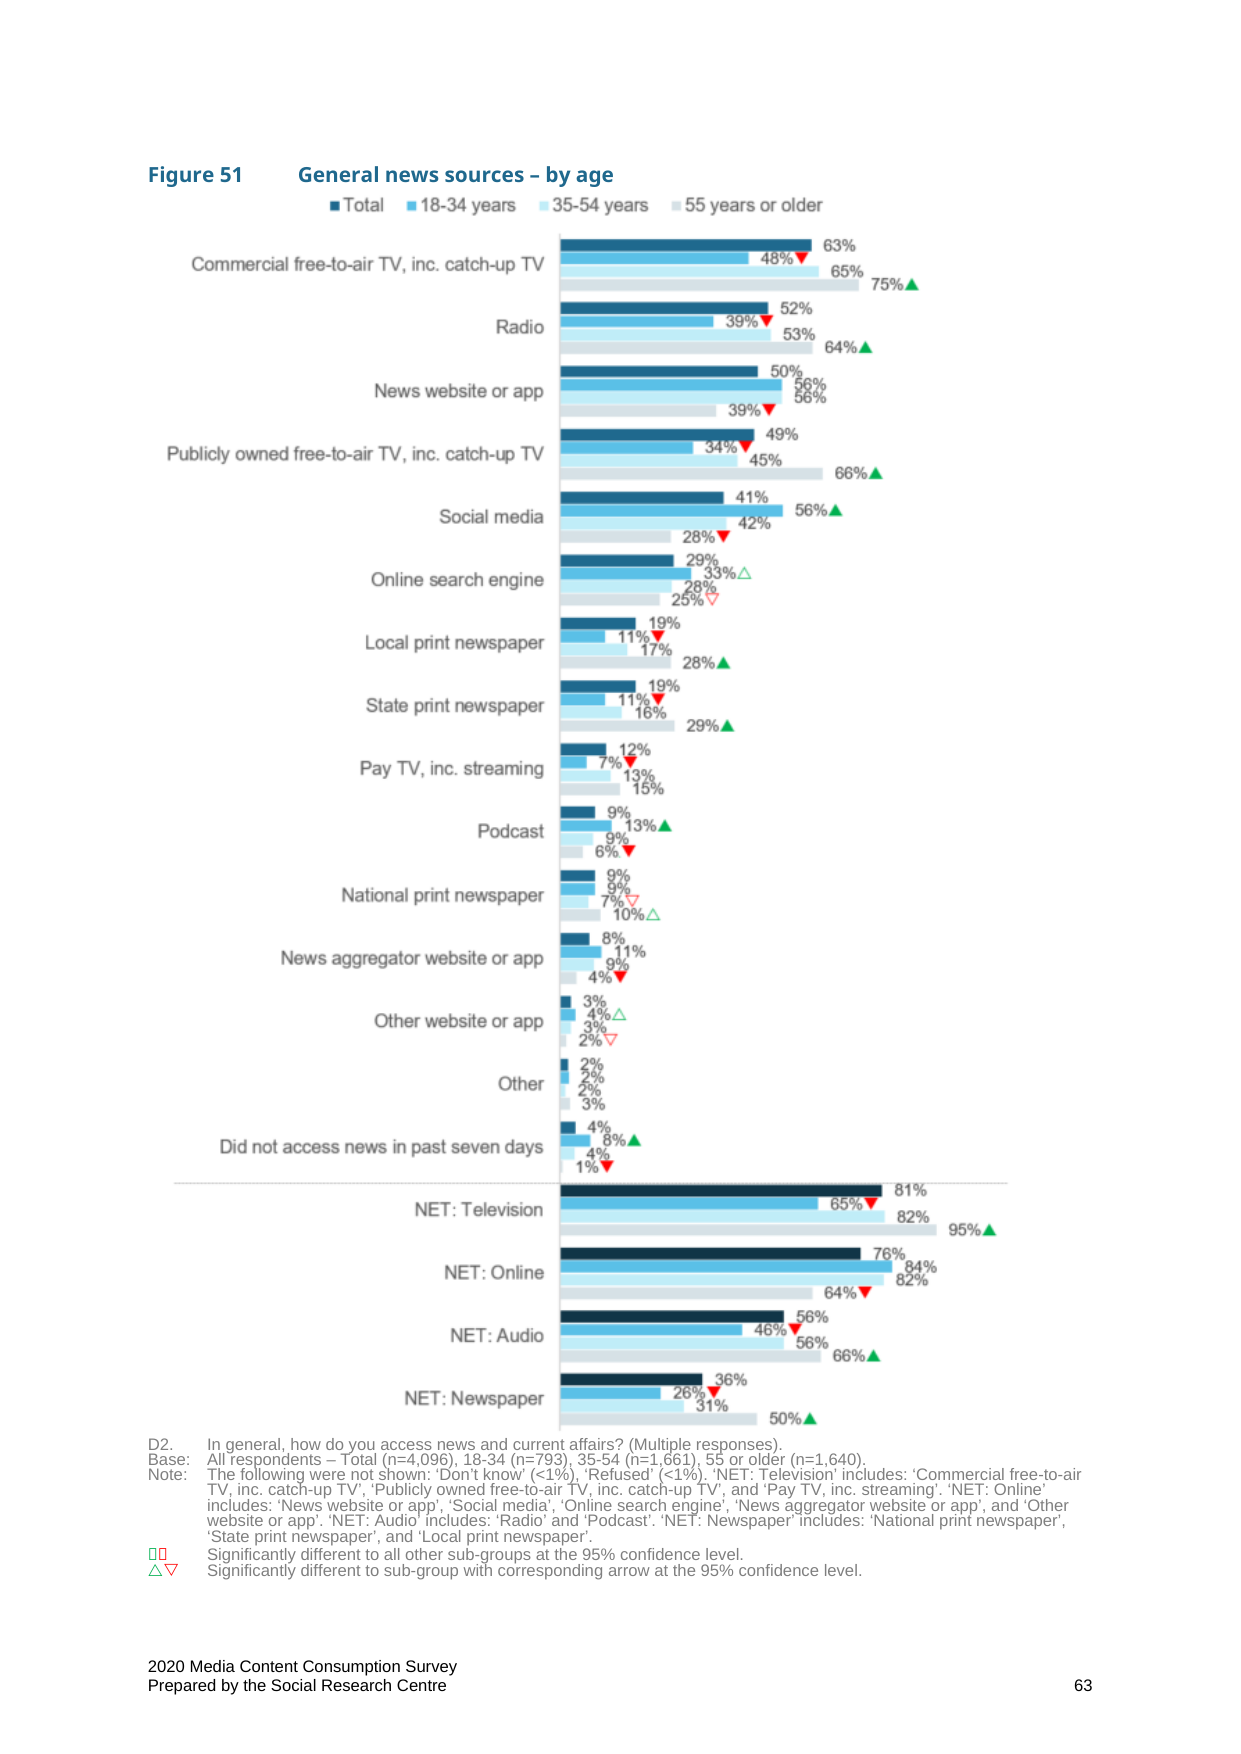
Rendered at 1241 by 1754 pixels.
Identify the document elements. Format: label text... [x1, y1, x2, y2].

text Note: The following were not shown: ‘Don’t know’ (<1%), ‘Refused’ (<1%). ‘NET: Television’ includes: ‘Commercial free-to-air TV, inc. catch-up TV’, ‘Publicly owned free-to-air TV, inc. catch-up TV’, and ‘Pay TV, inc. streaming’. ‘NET: Online’ includes: ‘News website or app’, ‘Social media’, ‘Online search engine’, ‘News aggregator website or app’, and ‘Other website or app’. ‘NET: Audio’ includes: ‘Radio’ and ‘Podcast’. ‘NET: Newspaper’ includes: ‘National print newspaper’, ‘State print newspaper’, and ‘Local print newspaper’. [148, 1469, 1092, 1546]
picture [147, 188, 1030, 1438]
text D2. In general, how do you access news and current affairs? (Multiple responses). [148, 1438, 1092, 1453]
text Figure 51 General news sources – by age [148, 160, 1092, 189]
text Significantly different to sub-group with corresponding arrow at the 95% confidence level. [148, 1564, 1092, 1579]
text Base: All respondents – Total (n=4,096), 18-34 (n=793), 35-54 (n=1,661), 55 or older (n=1,640). [148, 1453, 1092, 1469]
text  Significantly different to all other sub-groups at the 95% confidence level. [148, 1546, 1092, 1564]
